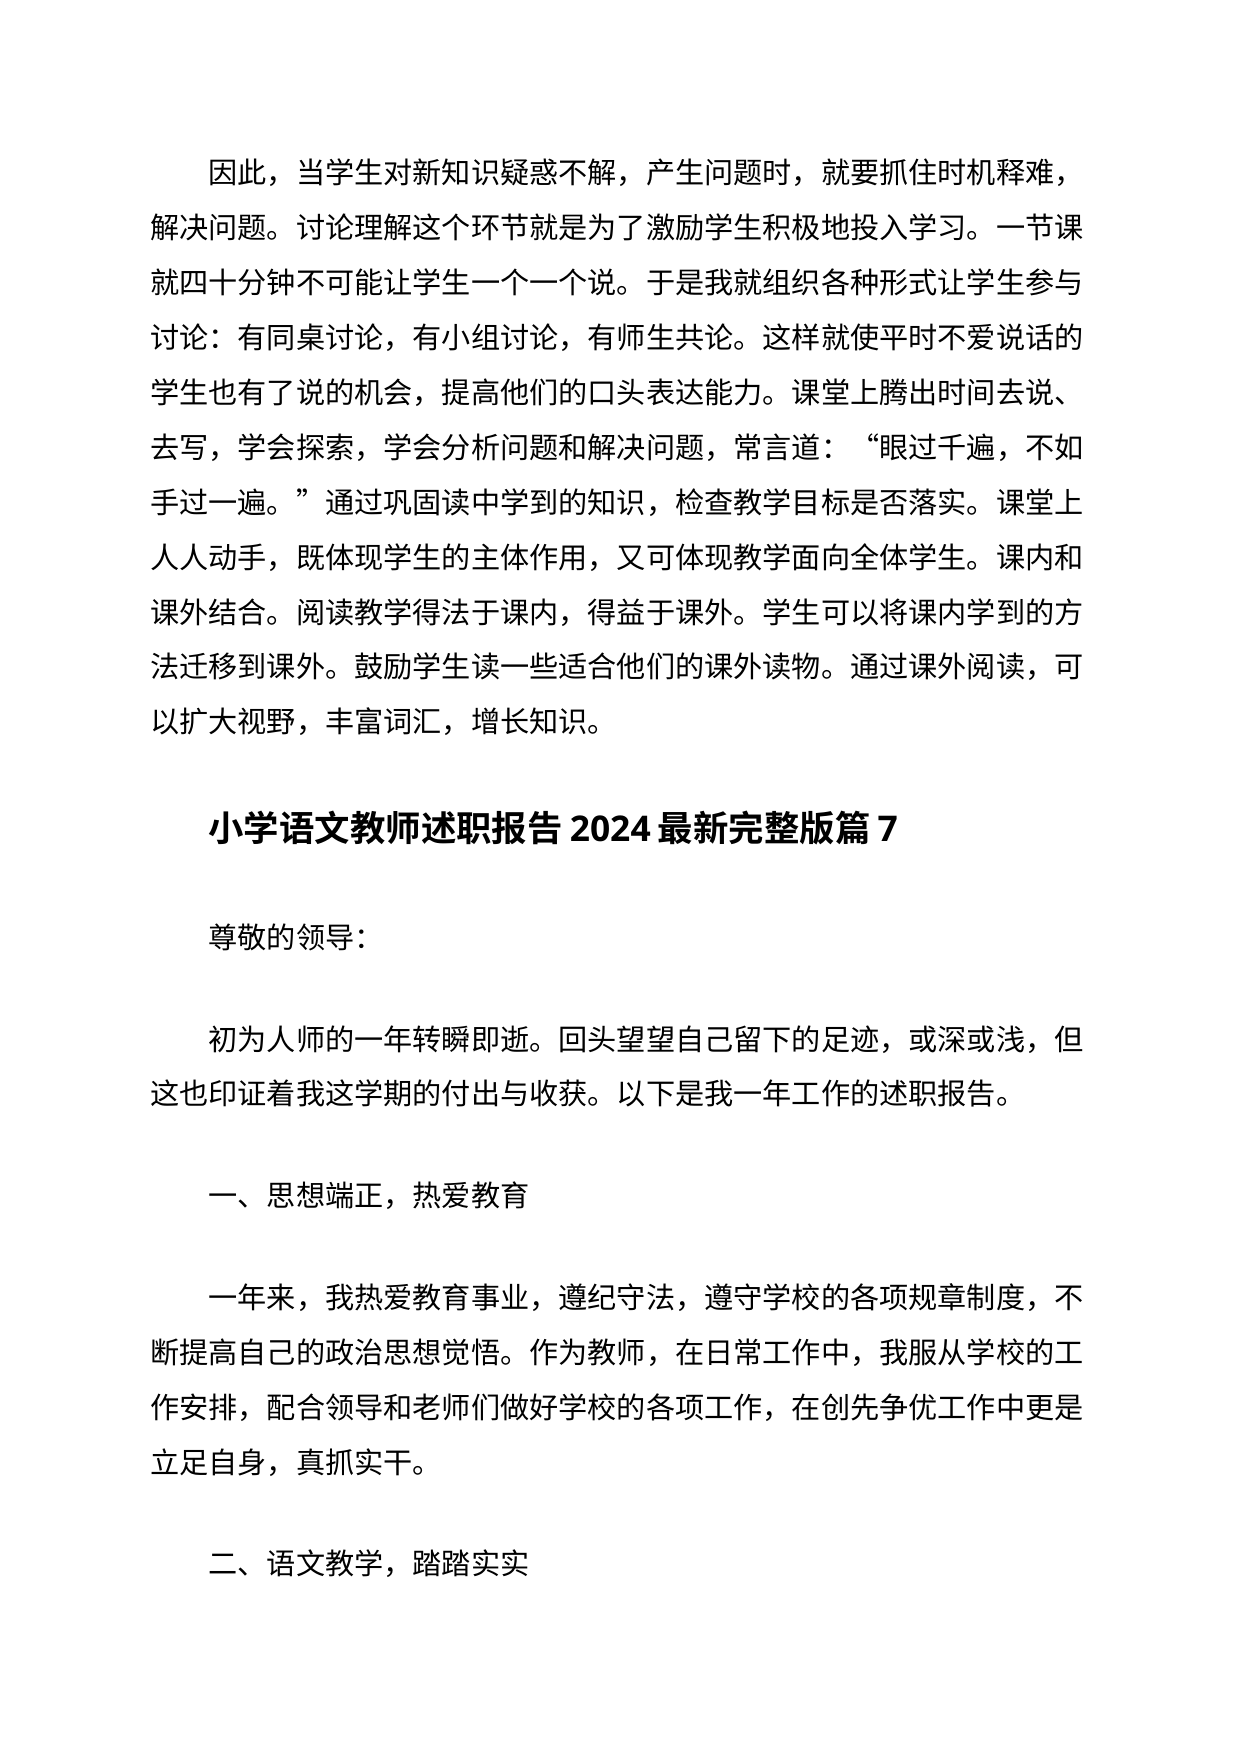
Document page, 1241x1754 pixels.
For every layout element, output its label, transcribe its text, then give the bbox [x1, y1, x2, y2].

text 尊敬的领导： [150, 914, 1090, 957]
text 二、语文教学，踏踏实实 [150, 1541, 1090, 1583]
text 一年来，我热爱教育事业，遵纪守法，遵守学校的各项规章制度，不断提高自己的政治思想觉悟。作为教师，在日常工作中，我服从学校的工作安排，配合领导和老师们做好学校的各项工作，在创先争优工作中更是立足自身，真抓实干。 [150, 1274, 1090, 1481]
text 小学语文教师述职报告2024最新完整版篇7 [150, 801, 1090, 852]
text 一、思想端正，热爱教育 [150, 1173, 1090, 1215]
text 初为人师的一年转瞬即逝。回头望望自己留下的足迹，或深或浅，但这也印证着我这学期的付出与收获。以下是我一年工作的述职报告。 [150, 1016, 1090, 1113]
text 因此，当学生对新知识疑惑不解，产生问题时，就要抓住时机释难，解决问题。讨论理解这个环节就是为了激励学生积极地投入学习。一节课就四十分钟不可能让学生一个一个说。于是我就组织各种形式让学生参与讨论：有同桌讨论，有小组讨论，有师生共论。这样就使平时不爱说话的学生也有了说的机会，提高他们的口头表达能力。课堂上腾出时间去说、去写，学会探索，学会分析问题和解决问题，常言道：“眼过千遍，不如手过一遍。”通过巩固读中学到的知识，检查教学目标是否落实。课堂上人人动手，既体现学生的主体作用，又可体现教学面向全体学生。课内和课外结合。阅读教学得法于课内，得益于课外。学生可以将课内学到的方法迁移到课外。鼓励学生读一些适合他们的课外读物。通过课外阅读，可以扩大视野，丰富词汇，增长知识。 [150, 150, 1090, 741]
